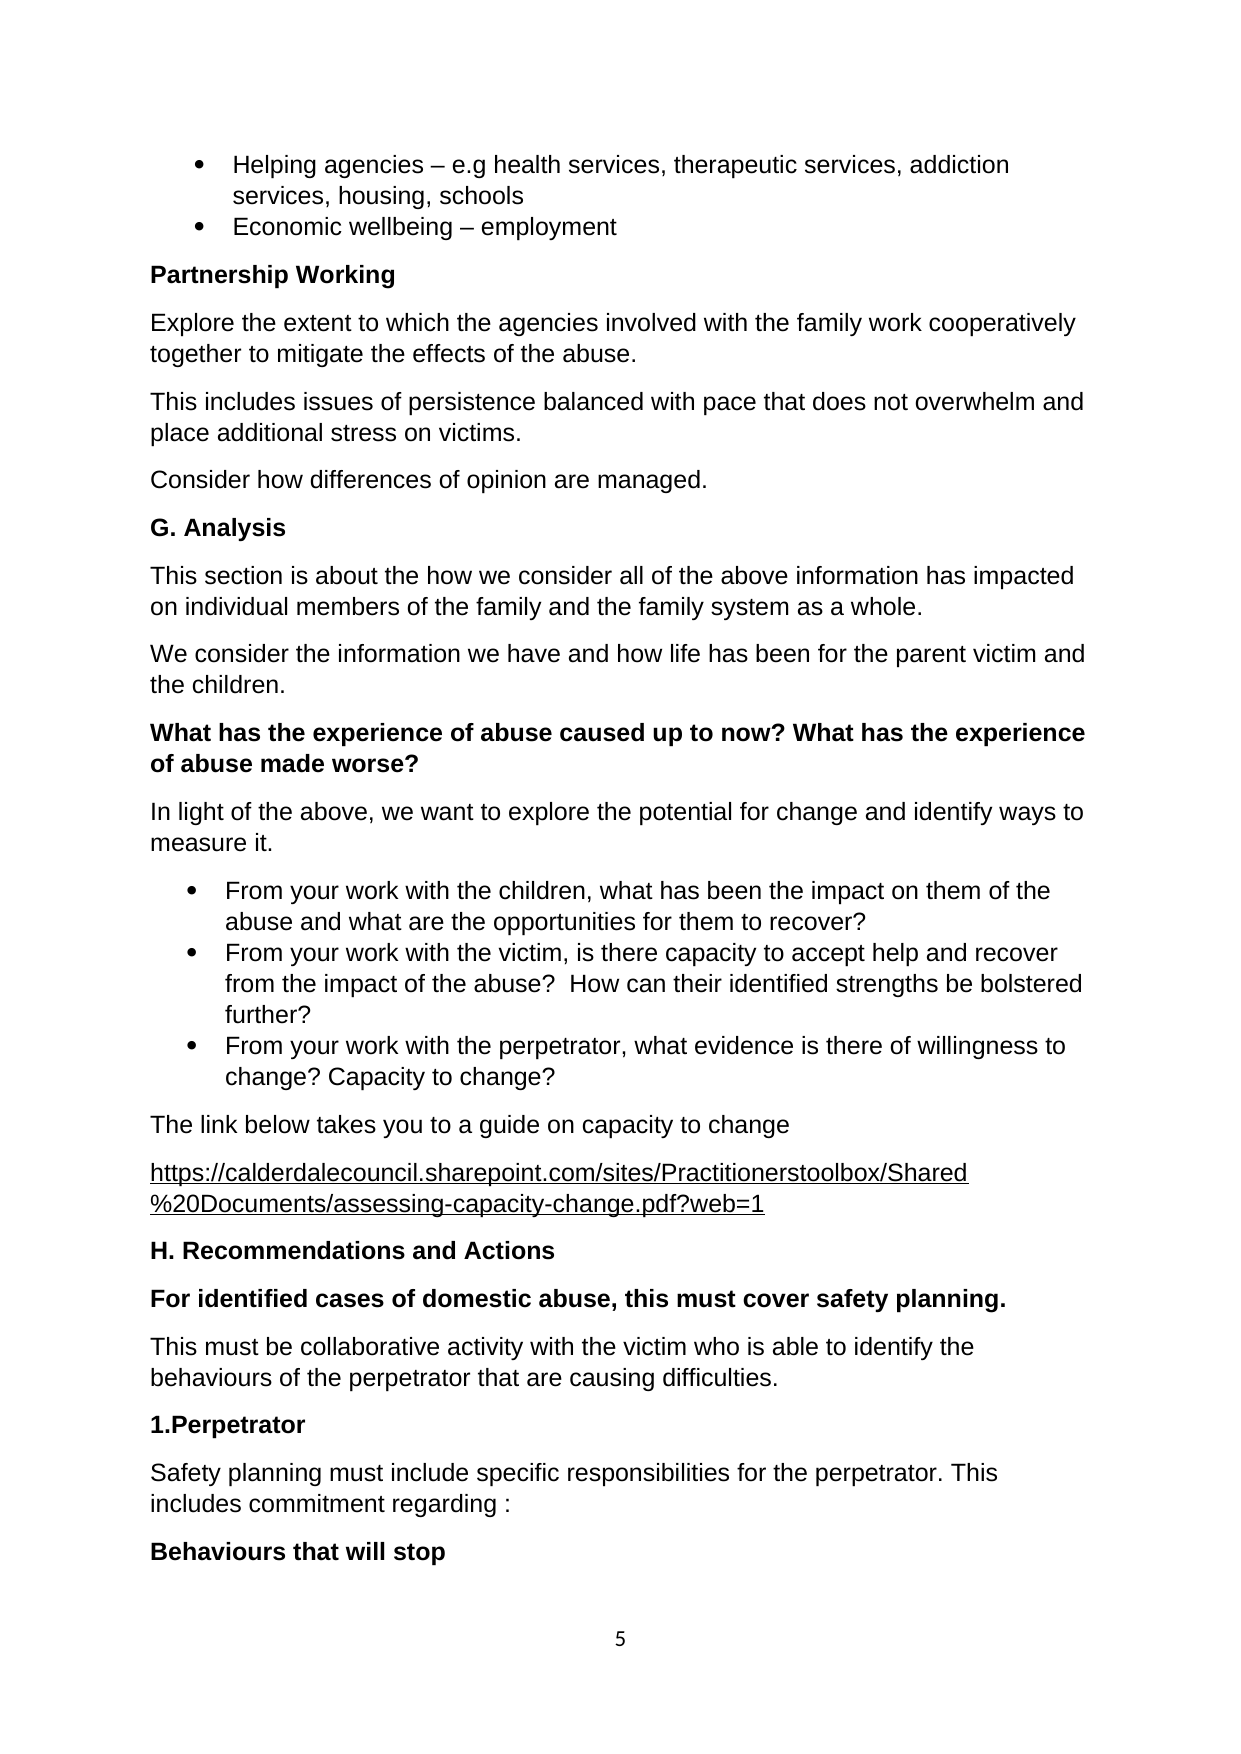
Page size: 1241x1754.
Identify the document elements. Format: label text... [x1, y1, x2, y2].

text G. Analysis [150, 513, 1090, 542]
text https://calderdalecouncil.sharepoint.com/sites/Practitionerstoolbox/Shared%20Documents/assessing-capacity-change.pdf?web=1 [150, 1158, 1090, 1217]
text In light of the above, we want to explore the potential for change and identify ways to measure it. [150, 797, 1090, 857]
text This includes issues of persistence balanced with pace that does not overwhelm and place additional stress on victims. [150, 386, 1090, 446]
text What has the experience of abuse caused up to now? What has the experience of abuse made worse? [150, 718, 1090, 778]
text Safety planning must include specific responsibilities for the perpetrator. This includes commitment regarding : [150, 1458, 1090, 1518]
text Behaviours that will stop [150, 1537, 1090, 1566]
text H. Recommendations and Actions [150, 1236, 1090, 1265]
text Partnership Working [150, 260, 1090, 289]
list Economic wellbeing – employment [195, 212, 1090, 241]
text For identified cases of domestic abuse, this must cover safety planning. [150, 1284, 1090, 1313]
text The link below takes you to a guide on capacity to change [150, 1110, 1090, 1139]
list From your work with the perpetrator, what evidence is there of willingness to change? Capacity to change? [187, 1031, 1090, 1091]
text Consider how differences of opinion are managed. [150, 465, 1090, 494]
text 1.Perpetrator [150, 1411, 1090, 1439]
list From your work with the children, what has been the impact on them of the abuse and what are the opportunities for them to recover? [187, 876, 1090, 936]
text This must be collaborative activity with the victim who is able to identify the behaviours of the perpetrator that are causing difficulties. [150, 1332, 1090, 1392]
text Explore the extent to which the agencies involved with the family work cooperatively together to mitigate the effects of the abuse. [150, 308, 1090, 367]
text This section is about the how we consider all of the above information has impacted on individual members of the family and the family system as a whole. [150, 561, 1090, 620]
text We consider the information we have and how life has been for the parent victim and the children. [150, 639, 1090, 699]
list Helping agencies – e.g health services, therapeutic services, addiction services, housing, schools [195, 150, 1090, 210]
list From your work with the victim, is there capacity to accept help and recover from the impact of the abuse? How can their identified strengths be bolstered further? [187, 938, 1090, 1029]
